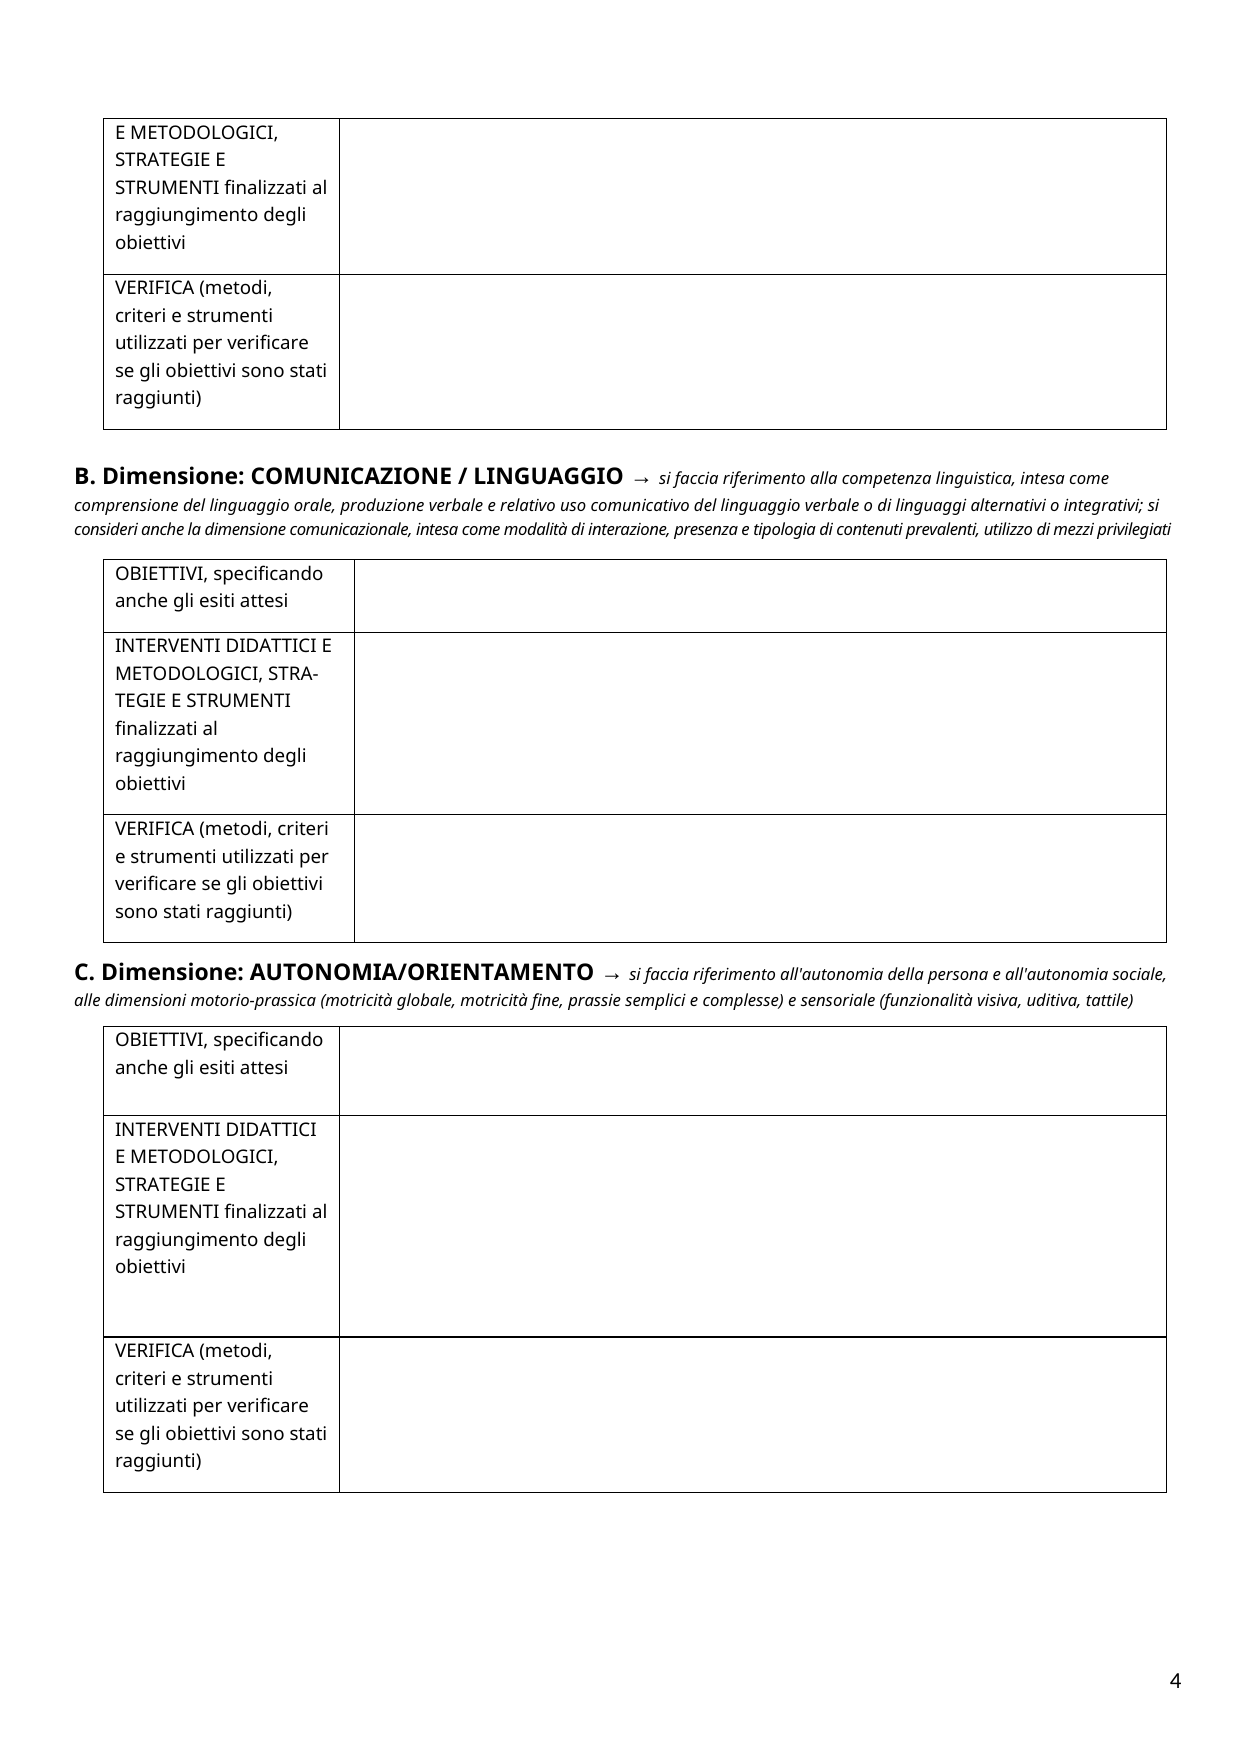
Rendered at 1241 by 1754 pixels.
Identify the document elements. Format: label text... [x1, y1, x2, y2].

text C. Dimensione: AUTONOMIA/ORIENTAMENTO → si faccia riferimento all'autonomia della persona e all'autonomia sociale, alle dimensioni motorio-prassica (motricità globale, motricità fine, prassie semplici e complesse) e sensoriale (funzionalità visiva, uditiva, tattile) [74, 956, 1181, 1011]
table_cell [340, 275, 1166, 429]
table_cell [355, 815, 1166, 942]
table_cell VERIFICA (metodi, criteri e strumenti utilizzati per verificare se gli obiettivi sono stati raggiunti) [104, 275, 339, 429]
table_cell [340, 119, 1166, 273]
table_cell INTERVENTI DIDATTICI E METODOLOGICI, STRATEGIE E STRUMENTI finalizzati al raggiungimento degli obiettivi [104, 1116, 339, 1336]
table_header OBIETTIVI, specificando anche gli esiti attesi [104, 560, 354, 632]
text B. Dimensione: COMUNICAZIONE / LINGUAGGIO → si faccia riferimento alla competenza linguistica, intesa come comprensione del linguaggio orale, produzione verbale e relativo uso comunicativo del linguaggio verbale o di linguaggi alternativi o integrativi; si consideri anche la dimensione comunicazionale, intesa come modalità di interazione, presenza e tipologia di contenuti prevalenti, utilizzo di mezzi privilegiati [74, 460, 1181, 540]
table_header OBIETTIVI, specificando anche gli esiti attesi [104, 1027, 339, 1115]
table_cell VERIFICA (metodi, criteri e strumenti utilizzati per verificare se gli obiettivi sono stati raggiunti) [104, 1338, 339, 1492]
table_cell [340, 1116, 1166, 1336]
table_header [340, 1027, 1166, 1115]
table_cell INTERVENTI DIDATTICI E METODOLOGICI, STRATEGIE E STRUMENTI finalizzati al raggiungimento degli obiettivi [104, 633, 354, 814]
table_cell [355, 633, 1166, 814]
table_header [355, 560, 1166, 632]
table_cell [340, 1338, 1166, 1492]
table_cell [104, 119, 339, 273]
table_cell VERIFICA (metodi, criteri e strumenti utilizzati per verificare se gli obiettivi sono stati raggiunti) [104, 815, 354, 942]
